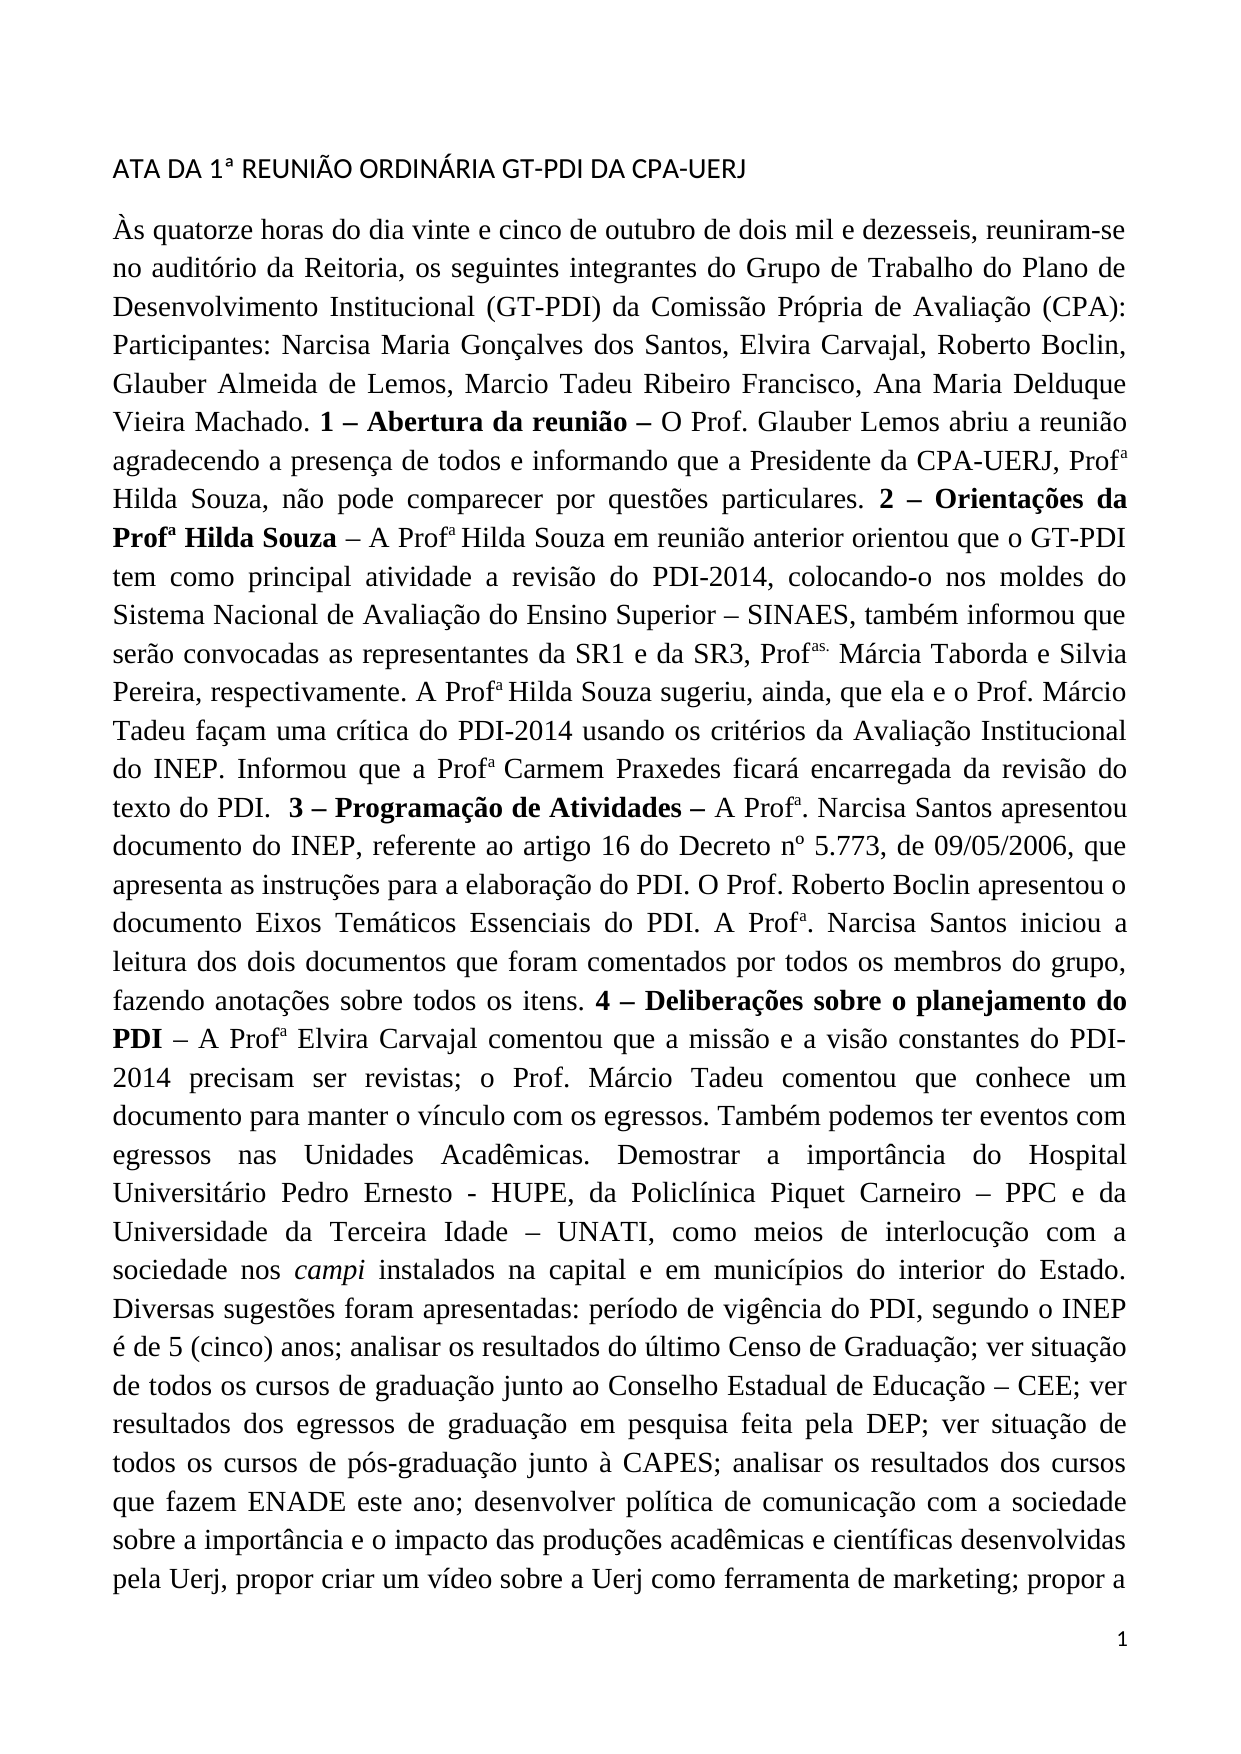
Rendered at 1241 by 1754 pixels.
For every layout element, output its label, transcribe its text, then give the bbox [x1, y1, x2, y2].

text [112, 212, 1128, 1594]
text ATA DA 1ª REUNIÃO ORDINÁRIA GT-PDI DA CPA-UERJ [112, 150, 1128, 186]
